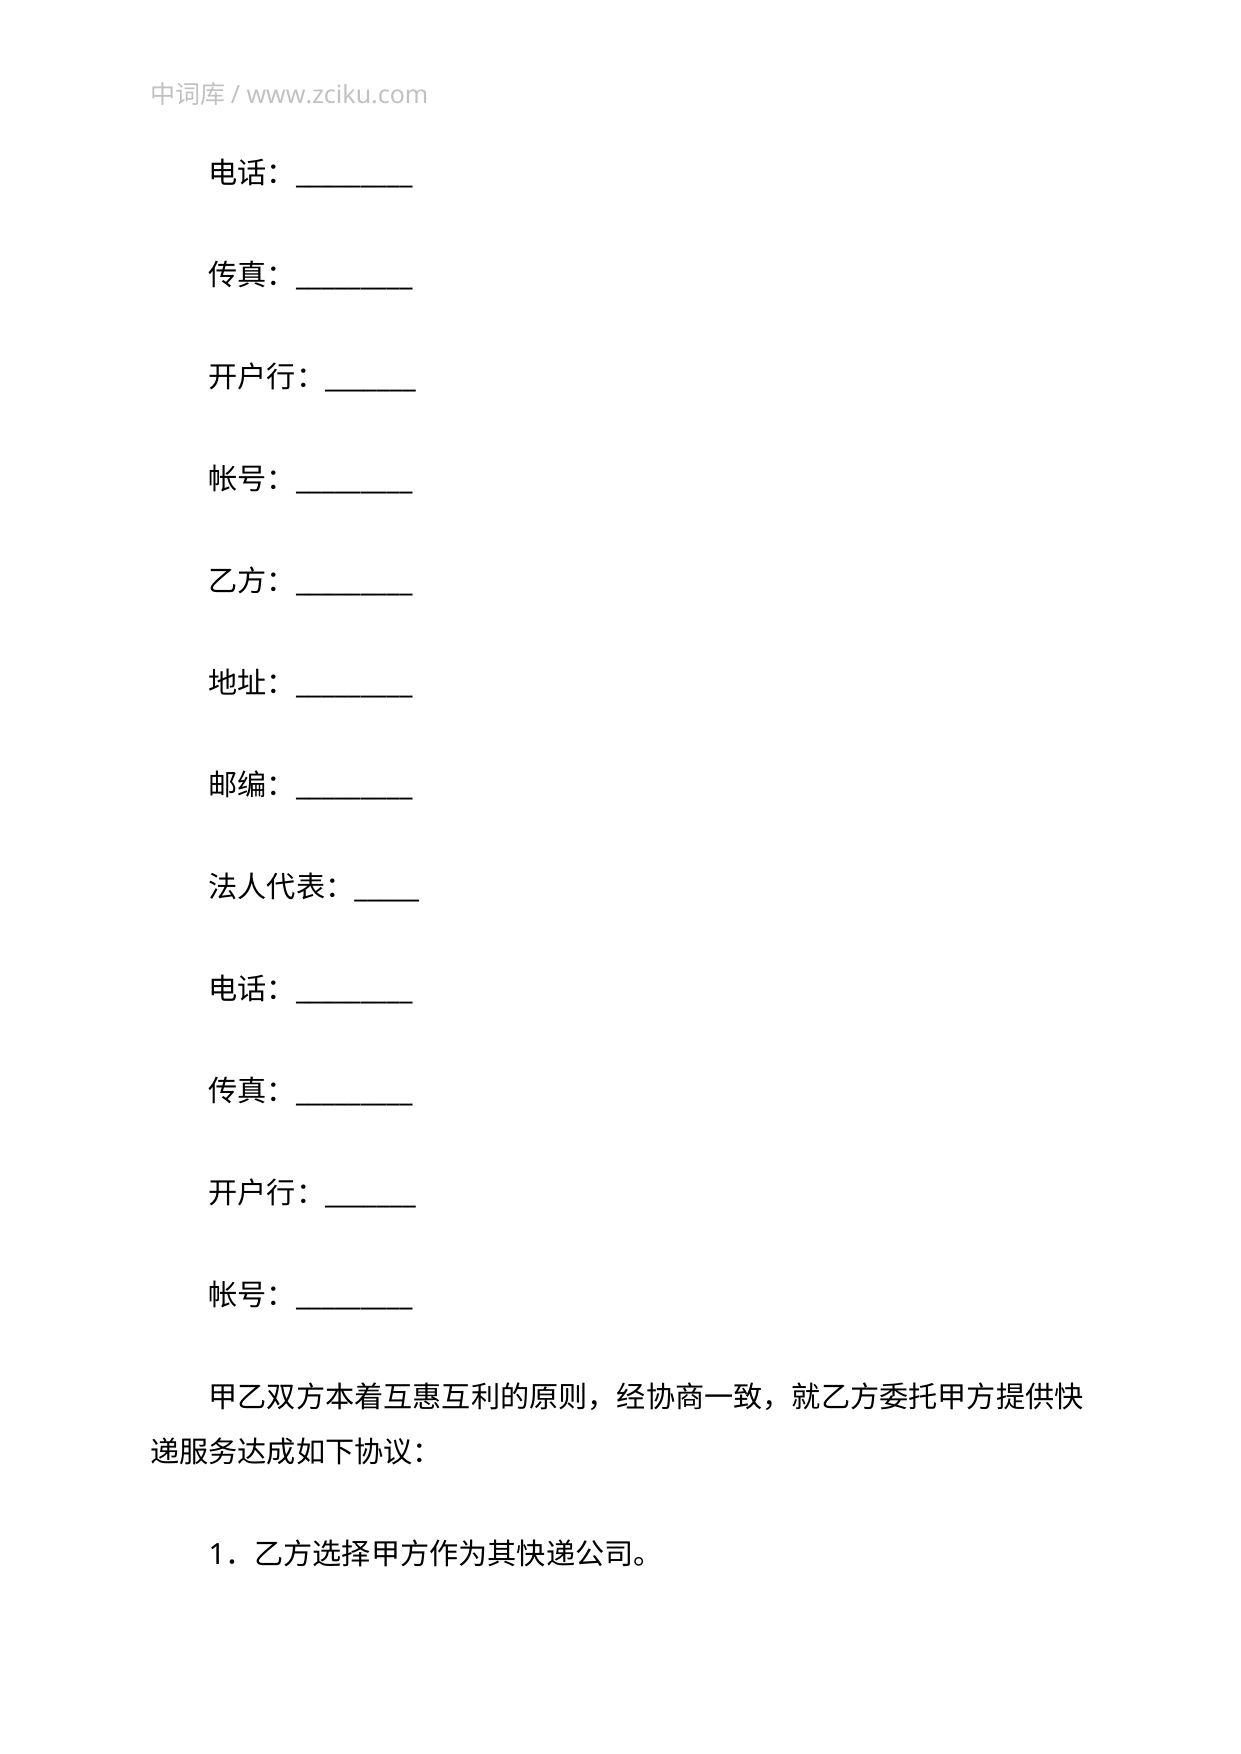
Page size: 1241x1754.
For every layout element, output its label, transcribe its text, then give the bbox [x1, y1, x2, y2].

text 电话：_________ [150, 150, 1090, 192]
text 传真：_________ [150, 252, 1090, 294]
text 地址：_________ [150, 660, 1090, 702]
text 1．乙方选择甲方作为其快递公司。 [150, 1530, 1090, 1573]
text 开户行：_______ [150, 1170, 1090, 1212]
text 乙方：_________ [150, 558, 1090, 600]
text 电话：_________ [150, 966, 1090, 1008]
text 甲乙双方本着互惠互利的原则，经协商一致，就乙方委托甲方提供快递服务达成如下协议： [150, 1374, 1090, 1471]
text 帐号：_________ [150, 456, 1090, 498]
text 邮编：_________ [150, 762, 1090, 804]
text 开户行：_______ [150, 354, 1090, 396]
text 法人代表：_____ [150, 864, 1090, 906]
text 帐号：_________ [150, 1272, 1090, 1314]
text 传真：_________ [150, 1068, 1090, 1110]
